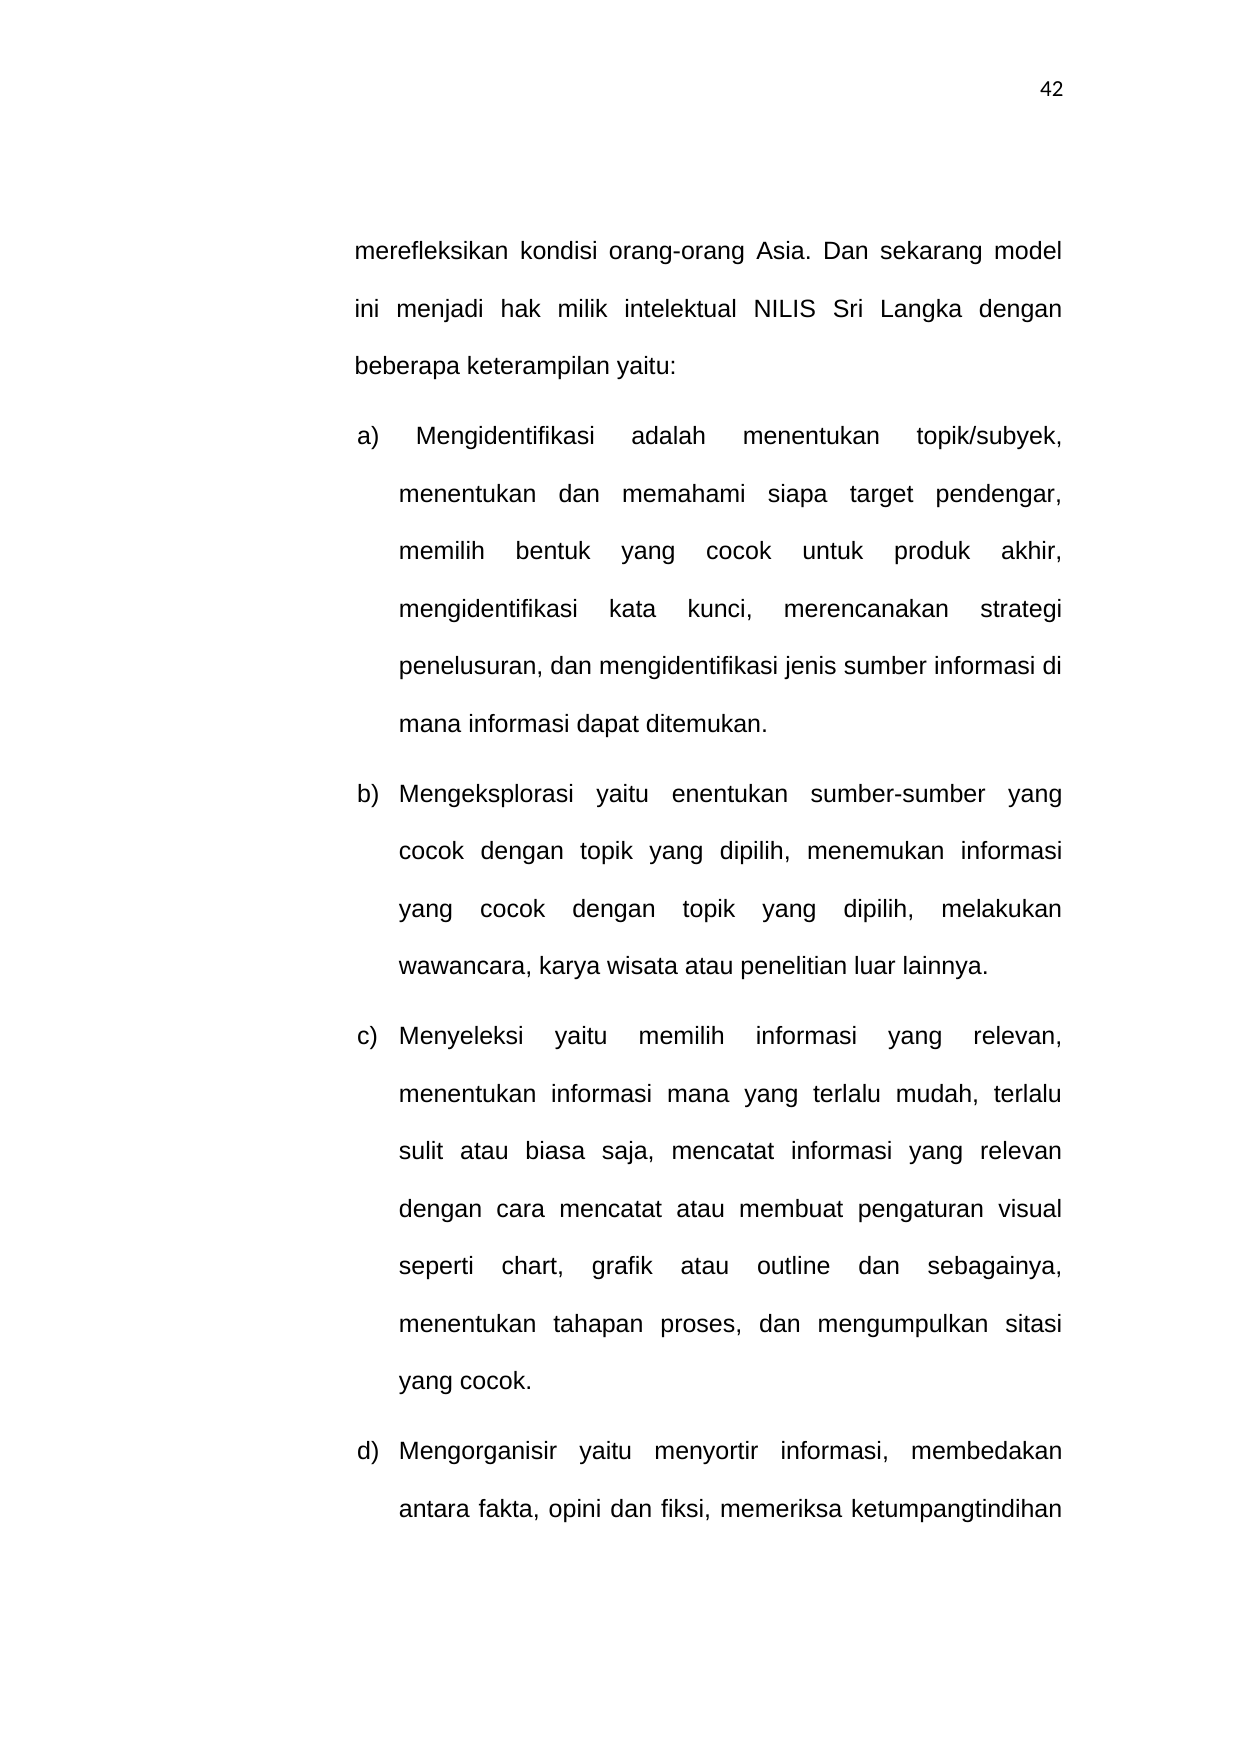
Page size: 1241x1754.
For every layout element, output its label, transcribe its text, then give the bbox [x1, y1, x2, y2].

text b) Mengeksplorasi yaitu enentukan sumber-sumber yang cocok dengan topik yang dipilih, menemukan informasi yang cocok dengan topik yang dipilih, melakukan wawancara, karya wisata atau penelitian luar lainnya. [357, 779, 1063, 980]
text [325, 236, 1063, 380]
text a) Mengidentifikasi adalah menentukan topik/subyek, menentukan dan memahami siapa target pendengar, memilih bentuk yang cocok untuk produk akhir, mengidentifikasi kata kunci, merencanakan strategi penelusuran, dan mengidentifikasi jenis sumber informasi di mana informasi dapat ditemukan. [357, 421, 1063, 737]
text c) Menyeleksi yaitu memilih informasi yang relevan, menentukan informasi mana yang terlalu mudah, terlalu sulit atau biasa saja, mencatat informasi yang relevan dengan cara mencatat atau membuat pengaturan visual seperti chart, grafik atau outline dan sebagainya, menentukan tahapan proses, dan mengumpulkan sitasi yang cocok. [357, 1021, 1063, 1395]
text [357, 1436, 1063, 1522]
